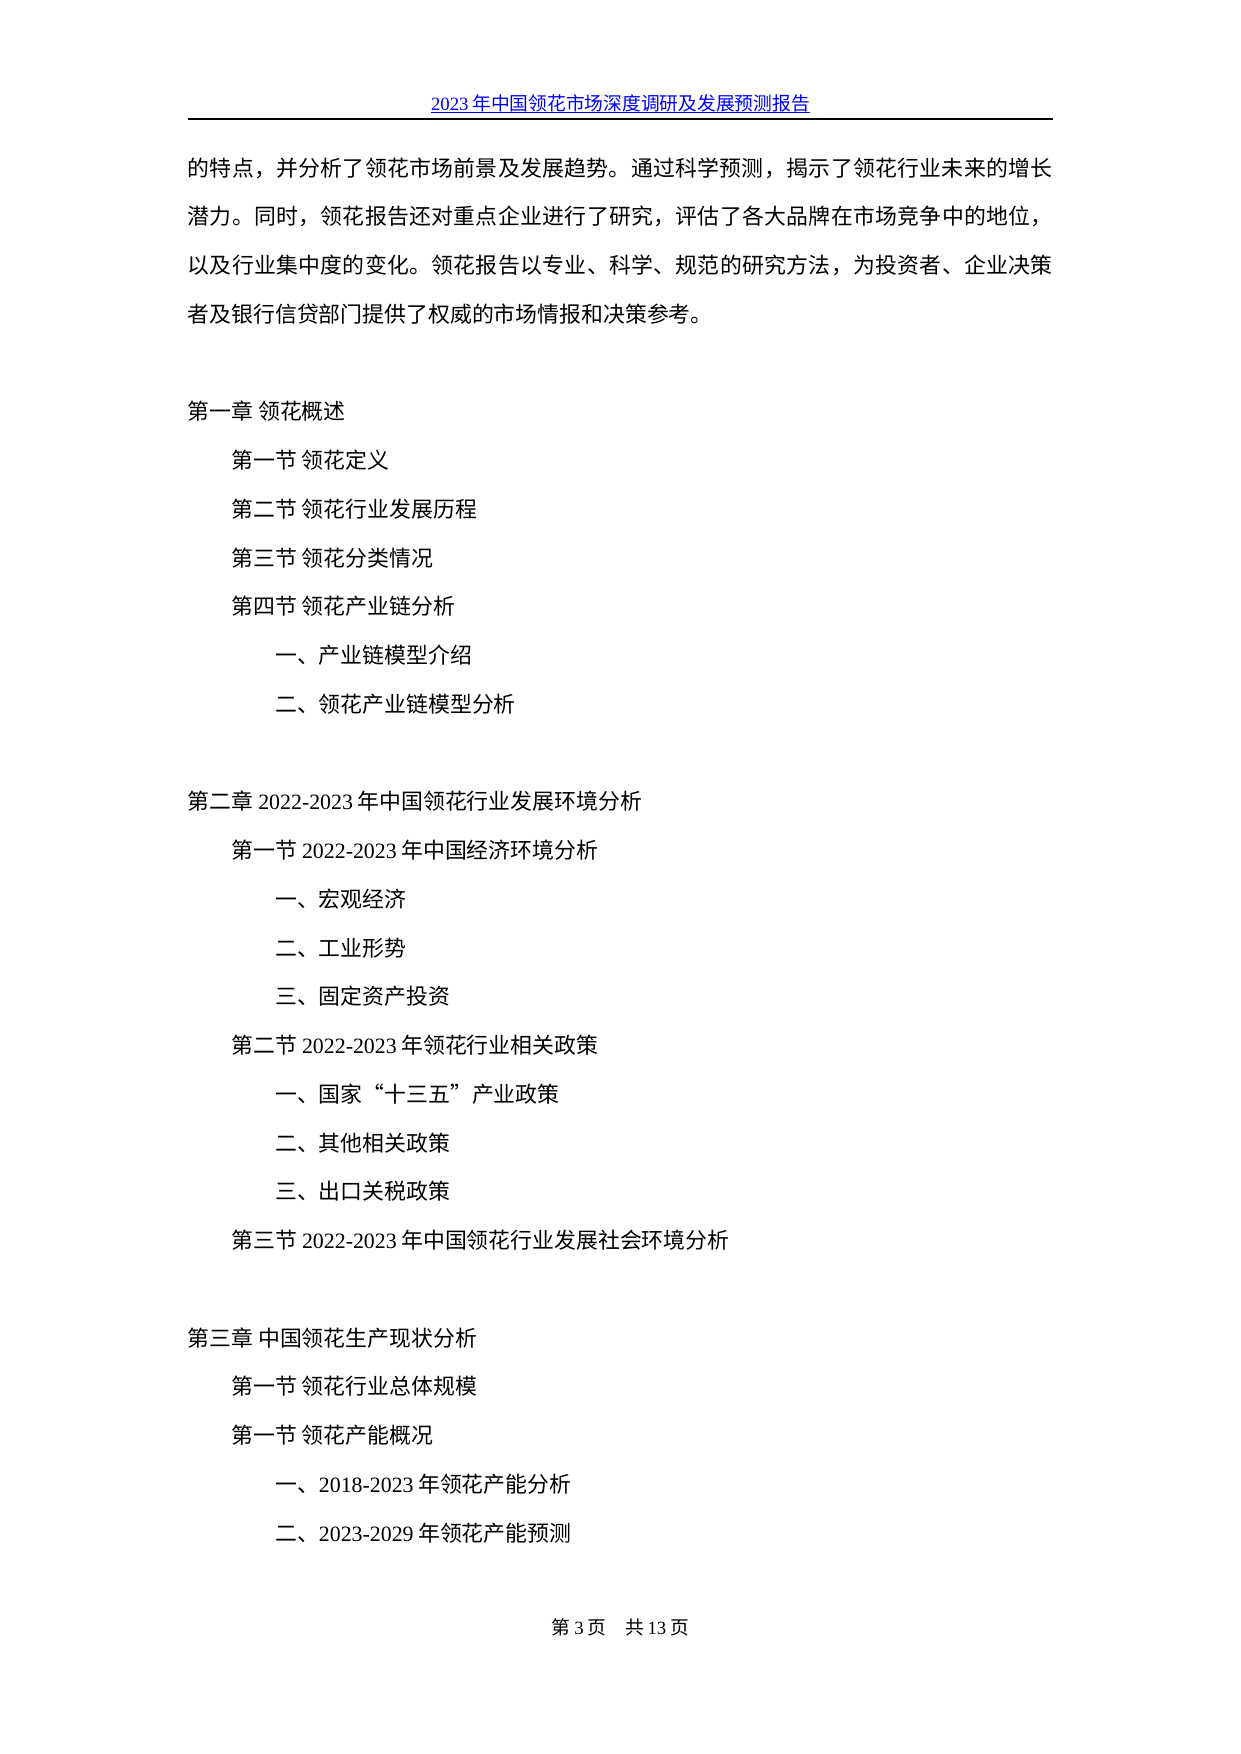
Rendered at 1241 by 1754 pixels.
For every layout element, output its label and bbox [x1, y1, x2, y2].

text [187, 150, 1053, 1548]
